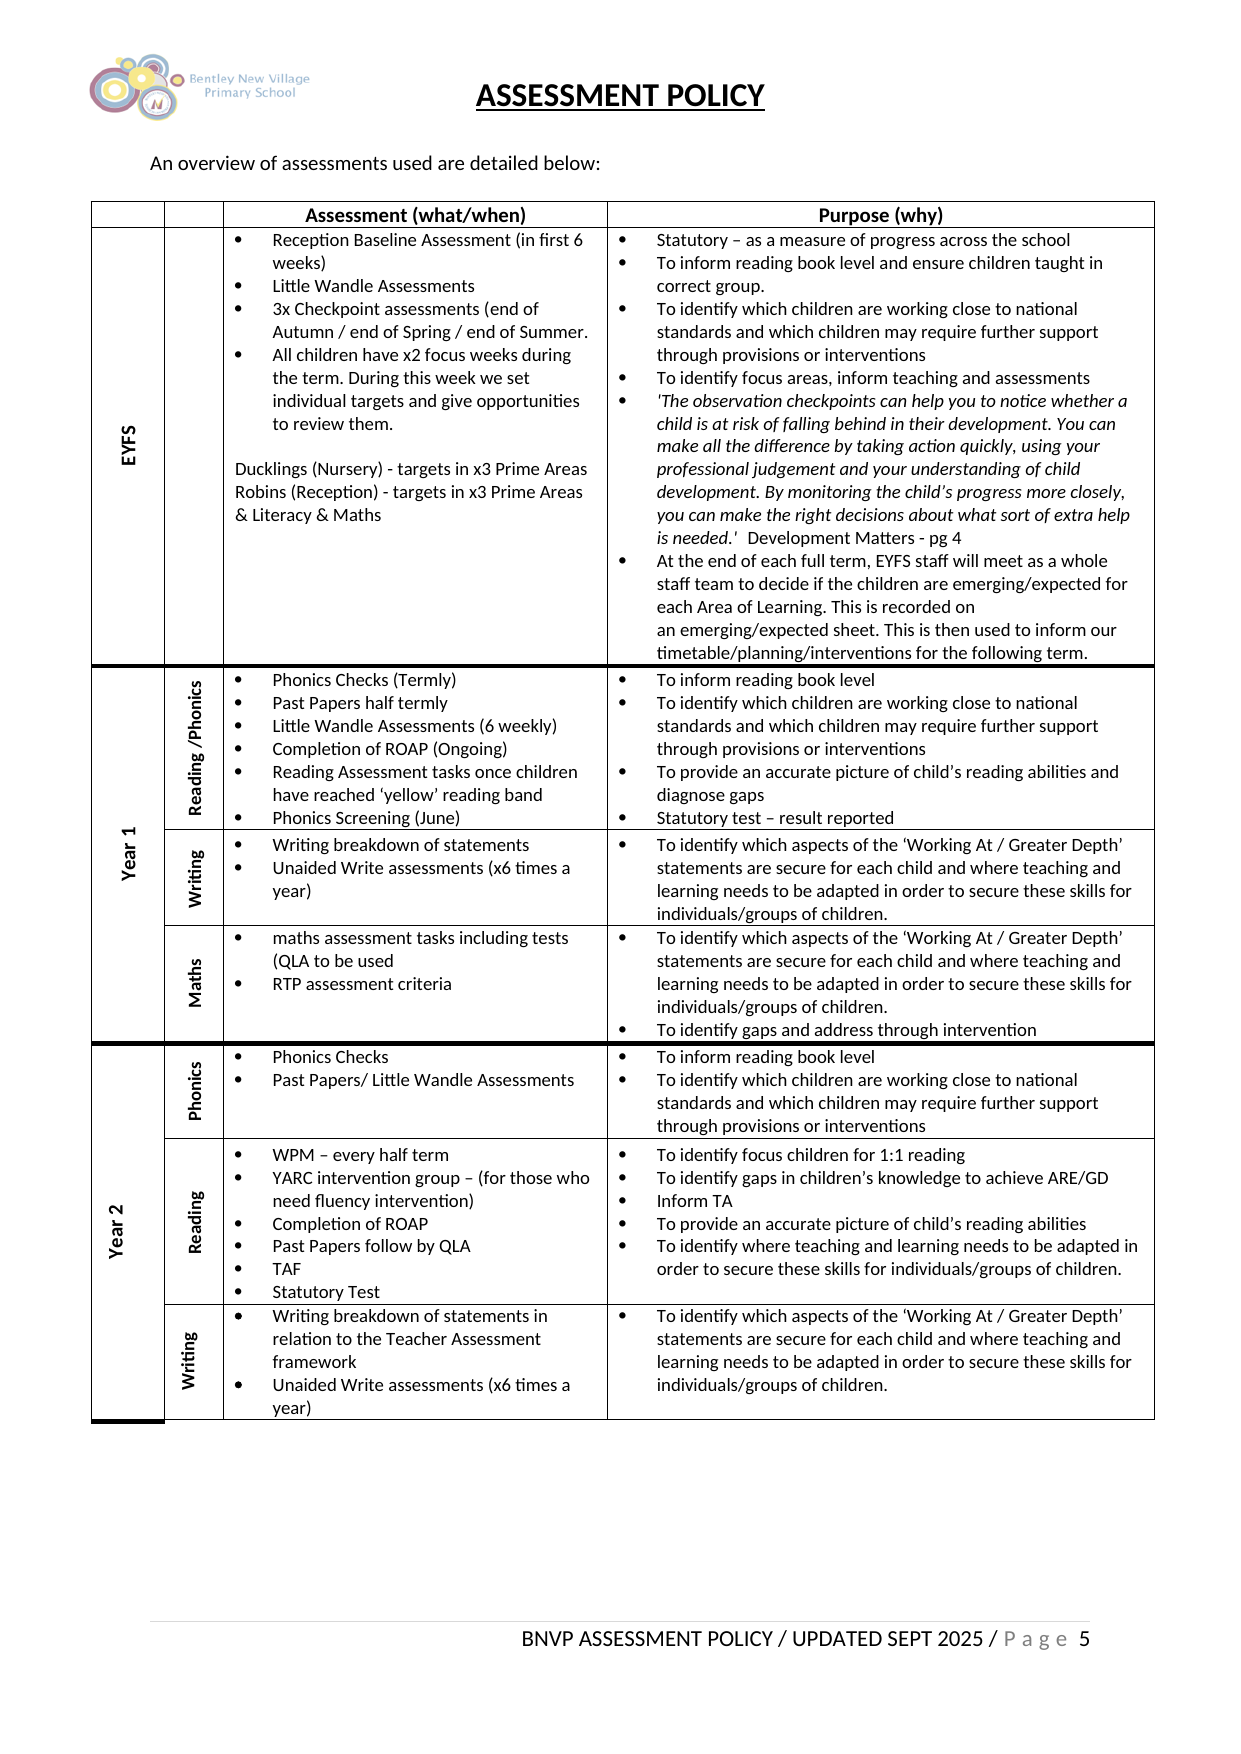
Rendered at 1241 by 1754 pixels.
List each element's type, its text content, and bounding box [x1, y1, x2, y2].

table_header [92, 202, 164, 227]
table_cell WPM – every half term YARC intervention group – (for those who need fluency intervention) Completion of ROAP Past Papers follow by QLA TAF Statutory Test [224, 1139, 607, 1303]
table_header Assessment (what/when) [224, 202, 607, 227]
table_cell Year 2 [92, 1046, 164, 1419]
table_cell Phonics [165, 1046, 223, 1138]
picture [75, 37, 325, 125]
table_cell [165, 228, 223, 664]
table_cell Writing [165, 1305, 223, 1419]
table_cell Reception Baseline Assessment (in first 6 weeks) Little Wandle Assessments 3x Checkpoint assessments (end of Autumn / end of Spring / end of Summer. All children have x2 focus weeks during the term. During this week we set individual targets and give opportunities to review them. Ducklings (Nursery) - targets in x3 Prime Areas Robins (Reception) - targets in x3 Prime Areas & Literacy & Maths [224, 228, 607, 664]
table_header Purpose (why) [608, 202, 1154, 227]
table_cell Phonics Checks (Termly) Past Papers half termly Little Wandle Assessments (6 weekly) Completion of ROAP (Ongoing) Reading Assessment tasks once children have reached ‘yellow’ reading band Phonics Screening (June) [224, 668, 607, 829]
table_cell To identify which aspects of the ‘Working At / Greater Depth’ statements are secure for each child and where teaching and learning needs to be adapted in order to secure these skills for individuals/groups of children. To identify gaps and address through intervention [608, 926, 1154, 1041]
table_cell Statutory – as a measure of progress across the school To inform reading book level and ensure children taught in correct group. To identify which children are working close to national standards and which children may require further support through provisions or interventions To identify focus areas, inform teaching and assessments 'The observation checkpoints can help you to notice whether a child is at risk of falling behind in their development. You can make all the difference by taking action quickly, using your professional judgement and your understanding of child development. By monitoring the child’s progress more closely, you can make the right decisions about what sort of extra help is needed.' Development Matters - pg 4 At the end of each full term, EYFS staff will meet as a whole staff team to decide if the children are emerging/expected for each Area of Learning. This is recorded on an emerging/expected sheet. This is then used to inform our timetable/planning/interventions for the following term. [608, 228, 1154, 664]
table_cell Maths [165, 926, 223, 1041]
table_cell maths assessment tasks including tests (QLA to be used RTP assessment criteria [224, 926, 607, 1041]
table_cell Reading /Phonics [165, 668, 223, 829]
table_cell Writing [165, 830, 223, 925]
table_header [165, 202, 223, 227]
table_cell Reading [165, 1139, 223, 1303]
table_cell Writing breakdown of statements Unaided Write assessments (x6 times a year) [224, 830, 607, 925]
table_cell To identify which aspects of the ‘Working At / Greater Depth’ statements are secure for each child and where teaching and learning needs to be adapted in order to secure these skills for individuals/groups of children. [608, 1305, 1154, 1419]
text An overview of assessments used are detailed below: [150, 150, 1090, 175]
table_cell Phonics Checks Past Papers/ Little Wandle Assessments [224, 1046, 607, 1138]
table_cell To inform reading book level To identify which children are working close to national standards and which children may require further support through provisions or interventions [608, 1046, 1154, 1138]
table_cell To identify which aspects of the ‘Working At / Greater Depth’ statements are secure for each child and where teaching and learning needs to be adapted in order to secure these skills for individuals/groups of children. [608, 830, 1154, 925]
table_cell EYFS [92, 228, 164, 664]
table_cell Writing breakdown of statements in relation to the Teacher Assessment framework Unaided Write assessments (x6 times a year) [224, 1305, 607, 1419]
table_cell To identify focus children for 1:1 reading To identify gaps in children’s knowledge to achieve ARE/GD Inform TA To provide an accurate picture of child’s reading abilities To identify where teaching and learning needs to be adapted in order to secure these skills for individuals/groups of children. [608, 1139, 1154, 1303]
table_cell Year 1 [92, 668, 164, 1041]
table_cell To inform reading book level To identify which children are working close to national standards and which children may require further support through provisions or interventions To provide an accurate picture of child’s reading abilities and diagnose gaps Statutory test – result reported [608, 668, 1154, 829]
